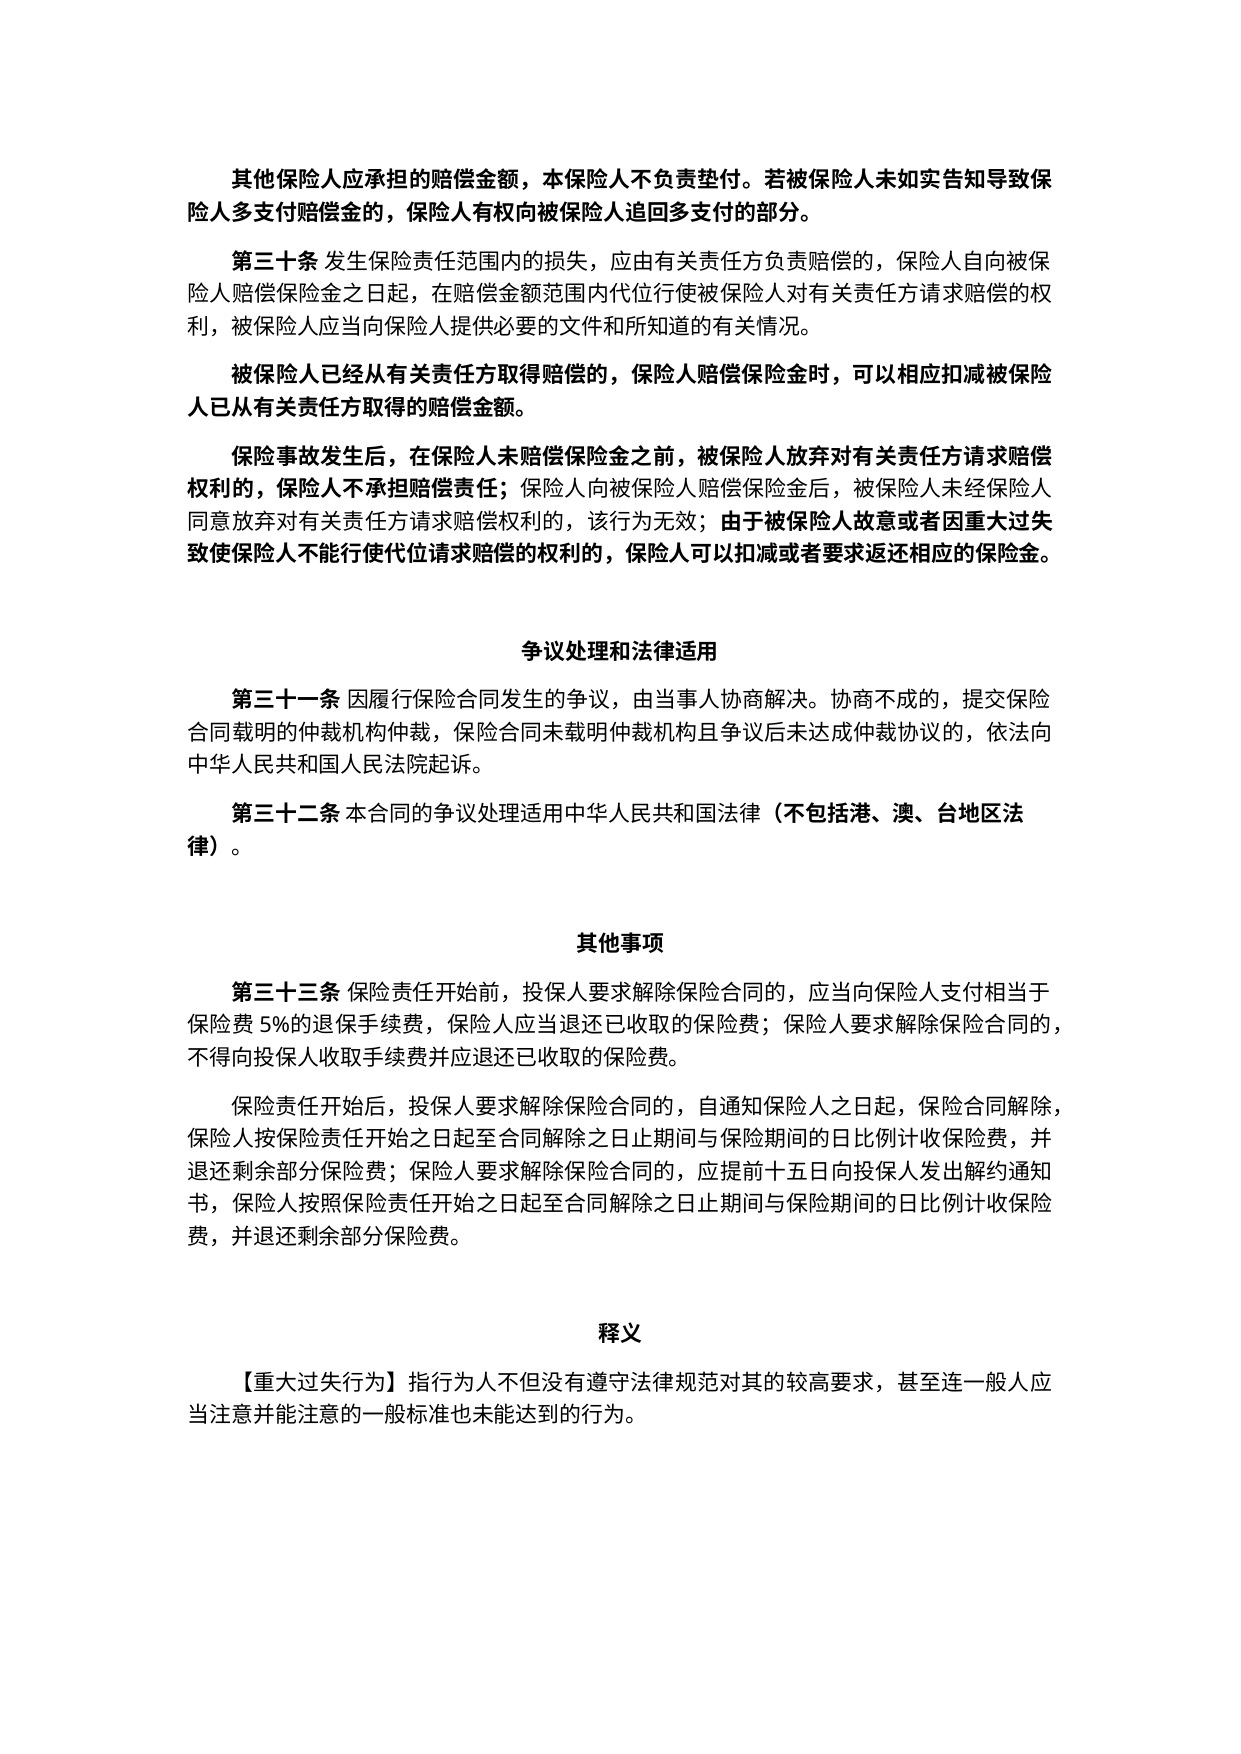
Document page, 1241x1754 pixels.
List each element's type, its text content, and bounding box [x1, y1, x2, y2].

text 保险责任开始后，投保人要求解除保险合同的，自通知保险人之日起，保险合同解除，保险人按保险责任开始之日起至合同解除之日止期间与保险期间的日比例计收保险费，并退还剩余部分保险费；保险人要求解除保险合同的，应提前十五日向投保人发出解约通知书，保险人按照保险责任开始之日起至合同解除之日止期间与保险期间的日比例计收保险费，并退还剩余部分保险费。 [187, 1088, 1053, 1251]
text 其他保险人应承担的赔偿金额，本保险人不负责垫付。若被保险人未如实告知导致保险人多支付赔偿金的，保险人有权向被保险人追回多支付的部分。 [187, 162, 1053, 227]
text 保险事故发生后，在保险人未赔偿保险金之前，被保险人放弃对有关责任方请求赔偿权利的，保险人不承担赔偿责任；保险人向被保险人赔偿保险金后，被保险人未经保险人同意放弃对有关责任方请求赔偿权利的，该行为无效；由于被保险人故意或者因重大过失致使保险人不能行使代位请求赔偿的权利的，保险人可以扣减或者要求返还相应的保险金。 [187, 438, 1053, 568]
text 被保险人已经从有关责任方取得赔偿的，保险人赔偿保险金时，可以相应扣减被保险人已从有关责任方取得的赔偿金额。 [187, 357, 1053, 422]
text 【重大过失行为】指行为人不但没有遵守法律规范对其的较高要求，甚至连一般人应当注意并能注意的一般标准也未能达到的行为。 [187, 1364, 1053, 1429]
text 争议处理和法律适用 [187, 633, 1053, 666]
text 释义 [187, 1316, 1053, 1348]
text 第三十条 发生保险责任范围内的损失，应由有关责任方负责赔偿的，保险人自向被保险人赔偿保险金之日起，在赔偿金额范围内代位行使被保险人对有关责任方请求赔偿的权利，被保险人应当向保险人提供必要的文件和所知道的有关情况。 [187, 243, 1053, 341]
text 第三十三条 保险责任开始前，投保人要求解除保险合同的，应当向保险人支付相当于保险费5%的退保手续费，保险人应当退还已收取的保险费；保险人要求解除保险合同的，不得向投保人收取手续费并应退还已收取的保险费。 [187, 974, 1053, 1072]
text 第三十一条 因履行保险合同发生的争议，由当事人协商解决。协商不成的，提交保险合同载明的仲裁机构仲裁，保险合同未载明仲裁机构且争议后未达成仲裁协议的，依法向中华人民共和国人民法院起诉。 [187, 682, 1053, 779]
text 其他事项 [187, 926, 1053, 958]
text 第三十二条 本合同的争议处理适用中华人民共和国法律（不包括港、澳、台地区法律）。 [187, 796, 1053, 861]
